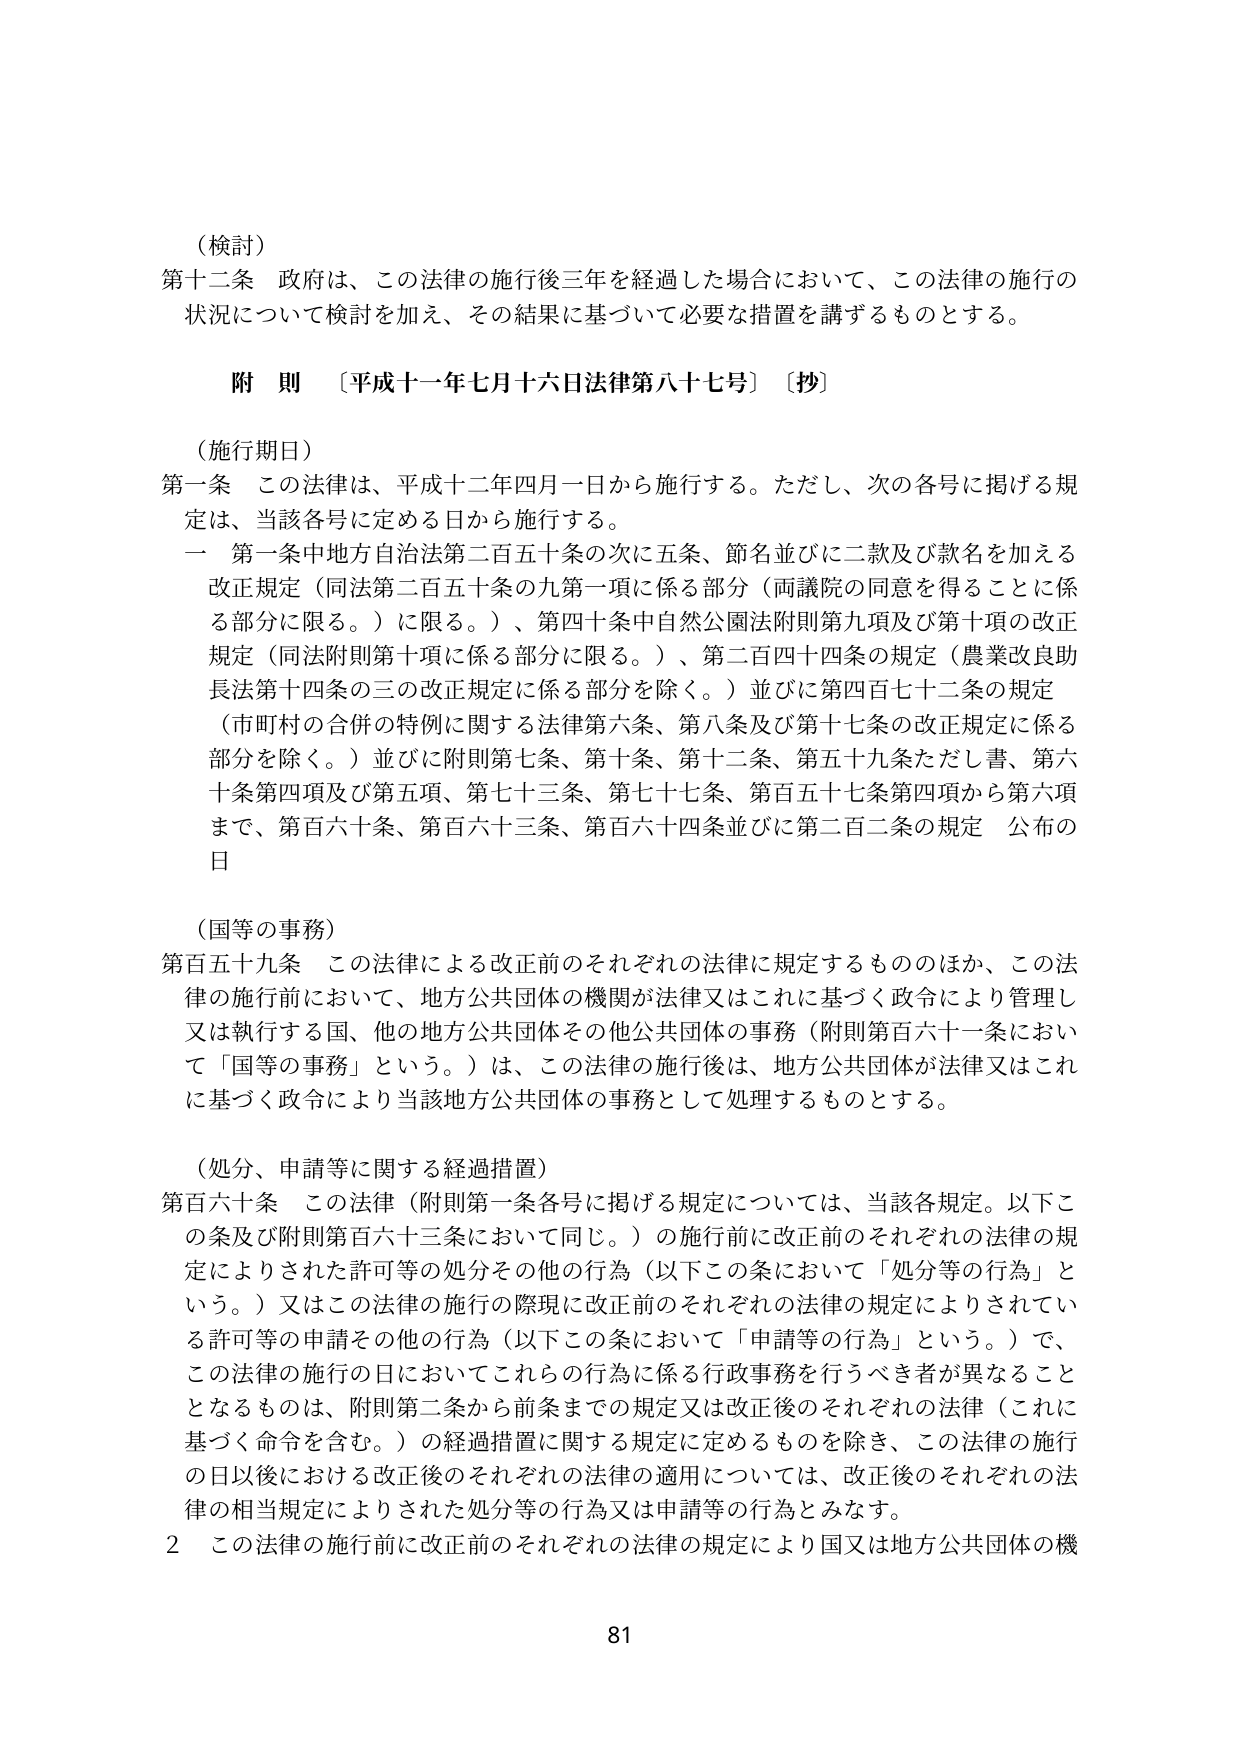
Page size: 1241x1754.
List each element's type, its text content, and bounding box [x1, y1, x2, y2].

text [161, 1526, 1079, 1560]
text 一 第一条中地方自治法第二百五十条の次に五条、節名並びに二款及び款名を加える改正規定（同法第二百五十条の九第一項に係る部分（両議院の同意を得ることに係る部分に限る。）に限る。）、第四十条中自然公園法附則第九項及び第十項の改正規定（同法附則第十項に係る部分に限る。）、第二百四十四条の規定（農業改良助長法第十四条の三の改正規定に係る部分を除く。）並びに第四百七十二条の規定（市町村の合併の特例に関する法律第六条、第八条及び第十七条の改正規定に係る部分を除く。）並びに附則第七条、第十条、第十二条、第五十九条ただし書、第六十条第四項及び第五項、第七十三条、第七十七条、第百五十七条第四項から第六項まで、第百六十条、第百六十三条、第百六十四条並びに第二百二条の規定 公布の日 [184, 535, 1079, 877]
text 第一条 この法律は、平成十二年四月一日から施行する。ただし、次の各号に掲げる規定は、当該各号に定める日から施行する。 [161, 467, 1079, 535]
text （検討） [184, 228, 1079, 262]
text 第百五十九条 この法律による改正前のそれぞれの法律に規定するもののほか、この法律の施行前において、地方公共団体の機関が法律又はこれに基づく政令により管理し又は執行する国、他の地方公共団体その他公共団体の事務（附則第百六十一条において「国等の事務」という。）は、この法律の施行後は、地方公共団体が法律又はこれに基づく政令により当該地方公共団体の事務として処理するものとする。 [161, 945, 1079, 1116]
text （国等の事務） [184, 911, 1079, 945]
text 附 則 〔平成十一年七月十六日法律第八十七号〕〔抄〕 [230, 364, 1079, 399]
text （処分、申請等に関する経過措置） [184, 1150, 1079, 1184]
text （施行期日） [184, 433, 1079, 467]
text 第十二条 政府は、この法律の施行後三年を経過した場合において、この法律の施行の状況について検討を加え、その結果に基づいて必要な措置を講ずるものとする。 [161, 262, 1079, 330]
text 第百六十条 この法律（附則第一条各号に掲げる規定については、当該各規定。以下この条及び附則第百六十三条において同じ。）の施行前に改正前のそれぞれの法律の規定によりされた許可等の処分その他の行為（以下この条において「処分等の行為」という。）又はこの法律の施行の際現に改正前のそれぞれの法律の規定によりされている許可等の申請その他の行為（以下この条において「申請等の行為」という。）で、この法律の施行の日においてこれらの行為に係る行政事務を行うべき者が異なることとなるものは、附則第二条から前条までの規定又は改正後のそれぞれの法律（これに基づく命令を含む。）の経過措置に関する規定に定めるものを除き、この法律の施行の日以後における改正後のそれぞれの法律の適用については、改正後のそれぞれの法律の相当規定によりされた処分等の行為又は申請等の行為とみなす。 [161, 1184, 1079, 1526]
